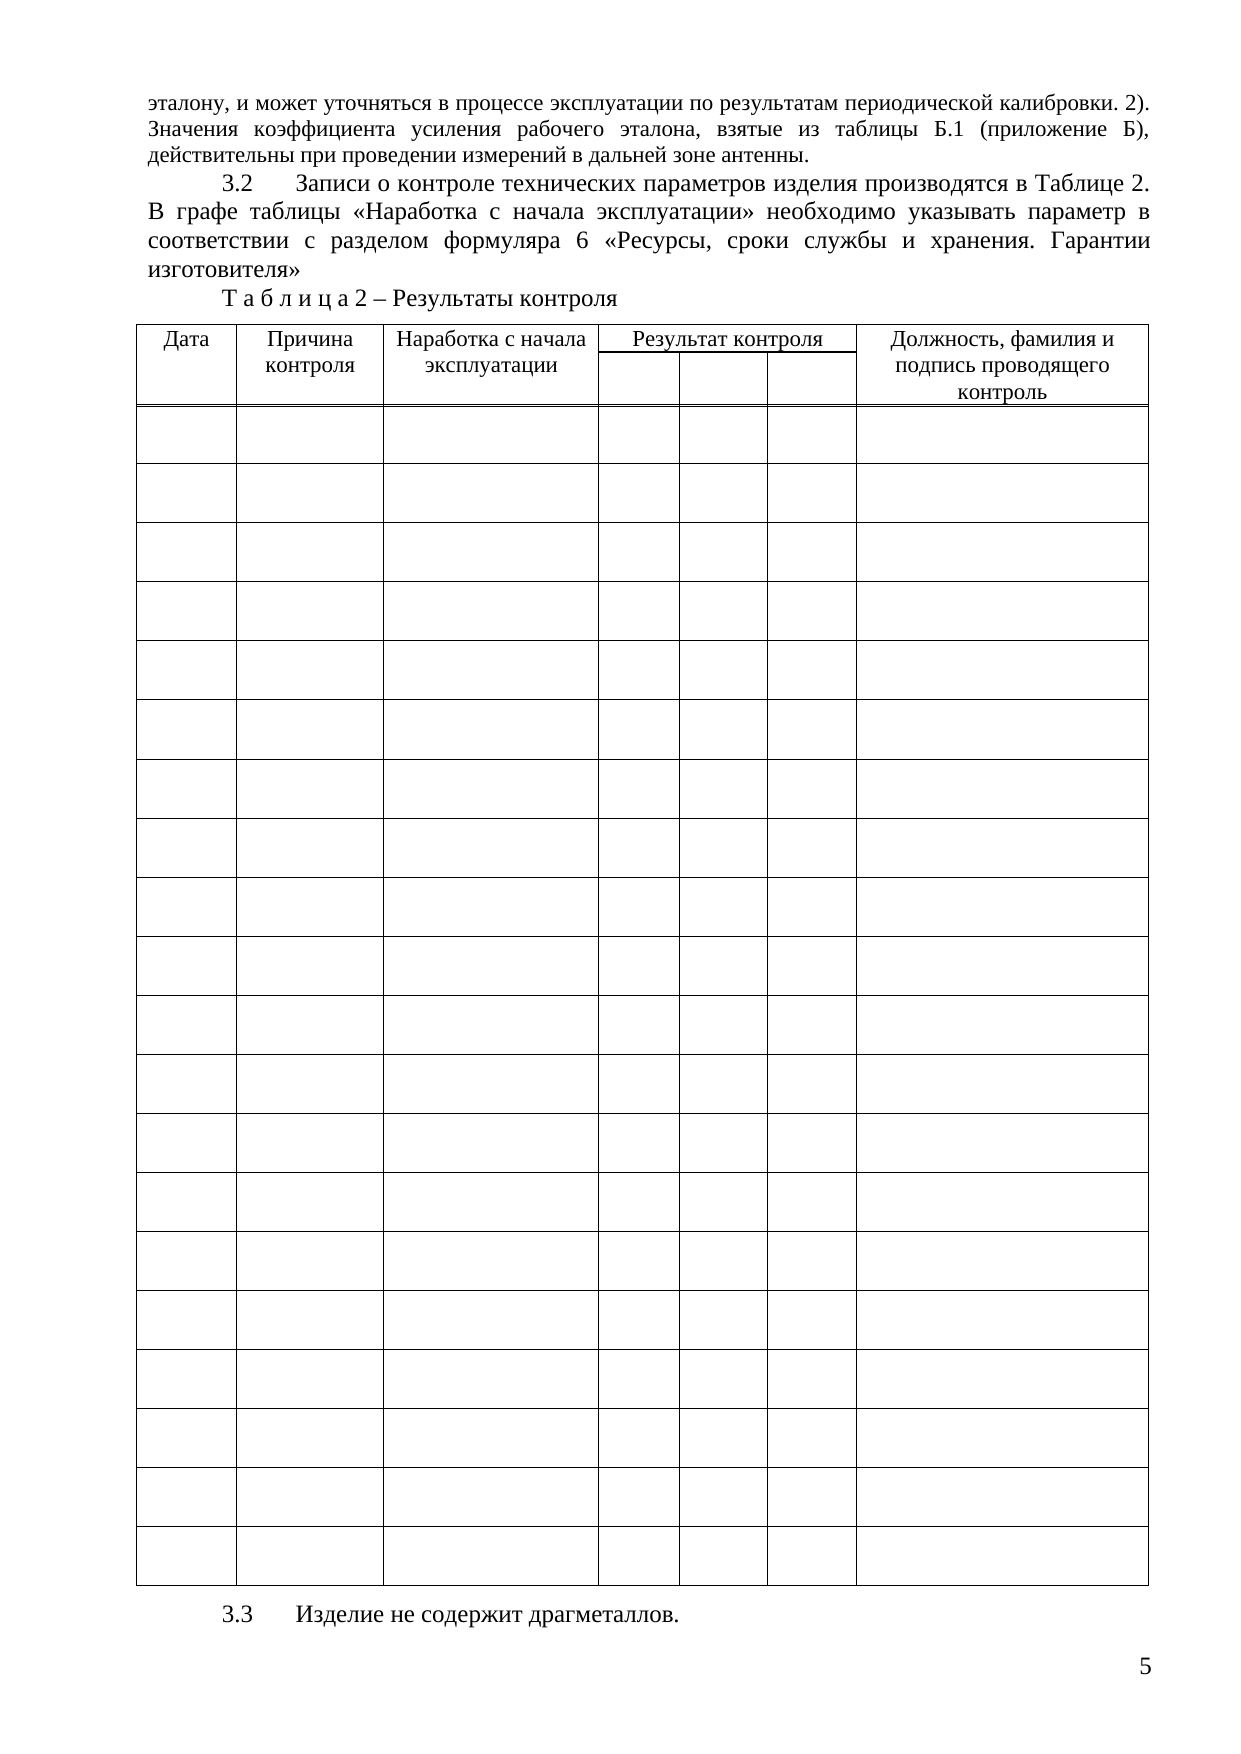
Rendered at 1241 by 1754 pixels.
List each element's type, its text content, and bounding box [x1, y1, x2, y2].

table_cell [857, 407, 1148, 463]
table_cell [137, 996, 236, 1054]
table_cell [857, 1055, 1148, 1113]
table_cell [599, 1409, 679, 1467]
table_cell [680, 582, 767, 640]
table_cell [857, 937, 1148, 995]
table_cell [599, 1114, 679, 1172]
table_cell [857, 1232, 1148, 1290]
table_cell [857, 700, 1148, 758]
table_header Наработка с начала эксплуатации [384, 325, 598, 404]
table_cell [137, 1114, 236, 1172]
table_cell [680, 1350, 767, 1408]
table_cell [599, 760, 679, 817]
table_cell [680, 407, 767, 463]
table_cell [384, 996, 598, 1054]
text 3.2 Записи о контроле технических параметров изделия производятся в Таблице 2. В графе таблицы «Наработка с начала эксплуатации» необходимо указывать параметр в соответствии с разделом формуляра 6 «Ресурсы, сроки службы и хранения. Гарантии изготовителя» [148, 168, 1152, 283]
table_cell [384, 641, 598, 699]
table_cell [237, 641, 383, 699]
table_cell [384, 1468, 598, 1526]
table_cell [137, 1409, 236, 1467]
table_cell [237, 1055, 383, 1113]
text Т а б л и ц а 2 – Результаты контроля [148, 283, 1152, 311]
table_cell [680, 353, 767, 404]
table_cell [857, 1114, 1148, 1172]
table_cell [237, 523, 383, 581]
table_cell [599, 878, 679, 936]
table_cell [384, 1232, 598, 1290]
table_cell [384, 878, 598, 936]
table_cell [680, 641, 767, 699]
table_cell [857, 760, 1148, 817]
table_cell [237, 1173, 383, 1231]
table_cell [137, 1055, 236, 1113]
table_cell [680, 1409, 767, 1467]
table_cell [137, 878, 236, 936]
table_cell [599, 1232, 679, 1290]
table_cell [384, 1527, 598, 1585]
table_cell [237, 582, 383, 640]
table_cell [680, 760, 767, 817]
table_cell [137, 819, 236, 877]
table_cell [237, 1527, 383, 1585]
table_cell [599, 1468, 679, 1526]
table_cell [137, 1232, 236, 1290]
table_cell [768, 996, 856, 1054]
table_cell [768, 407, 856, 463]
table_header Результат контроля [599, 325, 856, 351]
table_cell [599, 700, 679, 758]
table_cell [768, 1291, 856, 1349]
table_cell [857, 1468, 1148, 1526]
table_cell [768, 1114, 856, 1172]
table_cell [768, 819, 856, 877]
table_cell [768, 760, 856, 817]
table_cell [680, 819, 767, 877]
table_cell [768, 1173, 856, 1231]
table_cell [857, 1291, 1148, 1349]
table_cell [137, 1527, 236, 1585]
table_cell [680, 523, 767, 581]
table_cell [237, 1232, 383, 1290]
table_header Должность, фамилия и подпись проводящего контроль [857, 325, 1148, 404]
table_cell [599, 1055, 679, 1113]
table_cell [857, 1173, 1148, 1231]
table_cell [384, 1409, 598, 1467]
table_cell [137, 464, 236, 522]
table_cell [384, 582, 598, 640]
table_cell [599, 407, 679, 463]
table_cell [137, 523, 236, 581]
table_cell [680, 1232, 767, 1290]
table_cell [137, 760, 236, 817]
table_cell [768, 353, 856, 404]
table_cell [599, 937, 679, 995]
table_cell [599, 996, 679, 1054]
table_cell [768, 1468, 856, 1526]
table_cell [137, 1291, 236, 1349]
table_cell [768, 1350, 856, 1408]
table_cell [237, 700, 383, 758]
table_cell [857, 582, 1148, 640]
table_cell [599, 1291, 679, 1349]
table_cell [768, 1409, 856, 1467]
table_cell [768, 1527, 856, 1585]
table_cell [384, 760, 598, 817]
table_cell [237, 464, 383, 522]
table_cell [857, 1409, 1148, 1467]
table_cell [857, 464, 1148, 522]
table_cell [768, 641, 856, 699]
table_cell [857, 641, 1148, 699]
table_cell [137, 700, 236, 758]
table_cell [680, 1114, 767, 1172]
table_cell [857, 1527, 1148, 1585]
table_cell [599, 353, 679, 404]
table_cell [237, 878, 383, 936]
table_cell [384, 1350, 598, 1408]
table_cell [599, 819, 679, 877]
table_cell [384, 523, 598, 581]
table_cell [384, 1055, 598, 1113]
table_cell [599, 1350, 679, 1408]
table_cell [384, 464, 598, 522]
table_cell [384, 819, 598, 877]
table_cell [599, 641, 679, 699]
table_cell [384, 1114, 598, 1172]
table_cell [680, 1055, 767, 1113]
table_cell [599, 1527, 679, 1585]
table_cell [237, 937, 383, 995]
table_cell [599, 464, 679, 522]
table_cell [137, 1173, 236, 1231]
table_cell [680, 878, 767, 936]
table_cell [137, 641, 236, 699]
table_cell [680, 464, 767, 522]
table_cell [599, 523, 679, 581]
table_cell [680, 1173, 767, 1231]
table_cell [137, 1350, 236, 1408]
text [148, 89, 1152, 168]
table_cell [680, 937, 767, 995]
table_cell [237, 760, 383, 817]
table_cell [384, 407, 598, 463]
table_cell [768, 937, 856, 995]
table_cell [857, 819, 1148, 877]
table_cell [680, 1291, 767, 1349]
table_cell [384, 1173, 598, 1231]
table_cell [768, 582, 856, 640]
table_cell [237, 1468, 383, 1526]
table_cell [599, 582, 679, 640]
table_cell [137, 407, 236, 463]
table_cell [768, 700, 856, 758]
table_cell [237, 1114, 383, 1172]
table_cell [237, 407, 383, 463]
table_cell [137, 937, 236, 995]
table_cell [680, 700, 767, 758]
table_cell [384, 700, 598, 758]
table_cell [768, 464, 856, 522]
table_cell [857, 1350, 1148, 1408]
table_cell [137, 582, 236, 640]
table_header Причина контроля [237, 325, 383, 404]
table_cell [384, 1291, 598, 1349]
text 3.3 Изделие не содержит драгметаллов. [148, 1599, 1152, 1628]
table_cell [680, 1527, 767, 1585]
table_cell [768, 523, 856, 581]
table_header Дата [137, 325, 236, 404]
table_cell [237, 996, 383, 1054]
table_cell [768, 878, 856, 936]
table_cell [768, 1232, 856, 1290]
table_cell [857, 878, 1148, 936]
table_cell [857, 996, 1148, 1054]
table_cell [237, 1409, 383, 1467]
table_cell [137, 1468, 236, 1526]
table_cell [384, 937, 598, 995]
table_cell [237, 1350, 383, 1408]
table_cell [680, 1468, 767, 1526]
table_cell [237, 1291, 383, 1349]
table_cell [680, 996, 767, 1054]
table_cell [237, 819, 383, 877]
table_cell [599, 1173, 679, 1231]
table_cell [768, 1055, 856, 1113]
table_cell [857, 523, 1148, 581]
